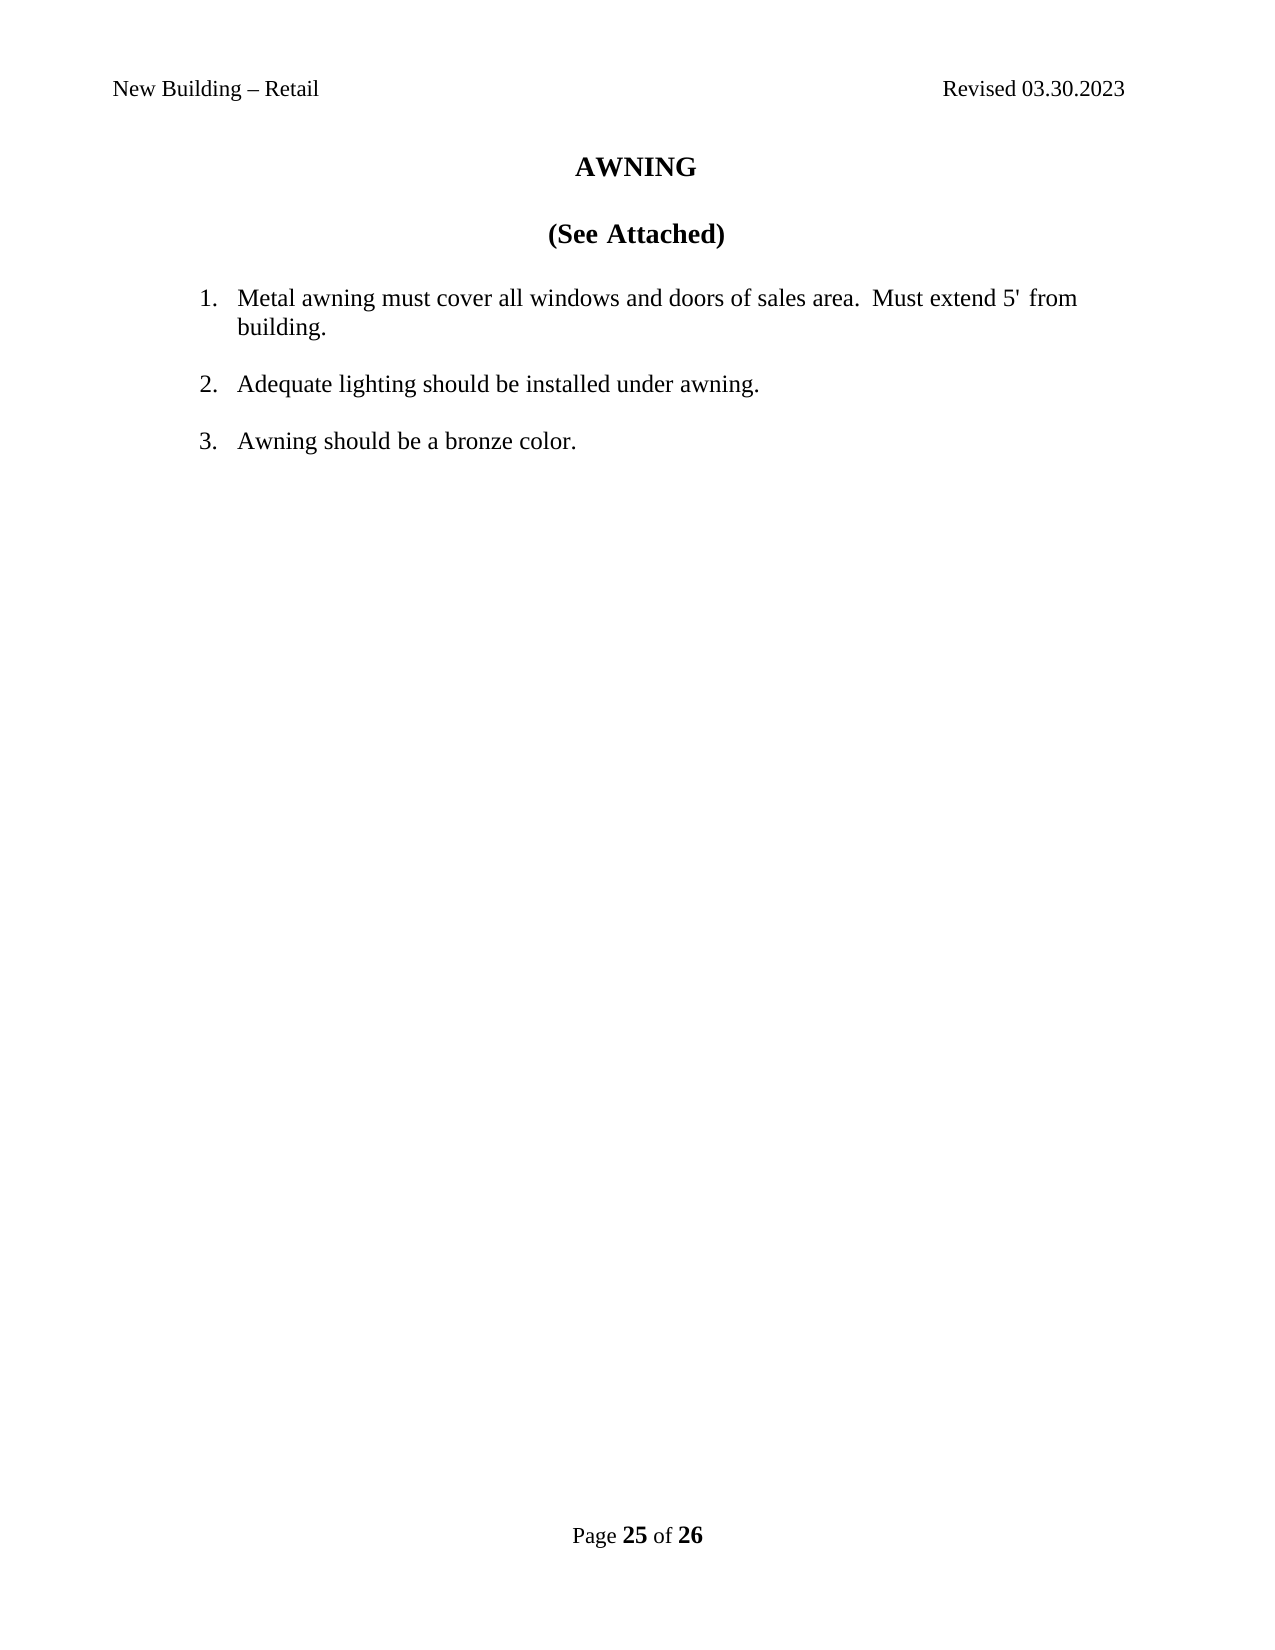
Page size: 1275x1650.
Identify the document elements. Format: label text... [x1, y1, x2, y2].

text AWNING [112, 150, 1159, 182]
list Adequate lighting should be installed under awning. [199, 369, 1162, 398]
list Awning should be a bronze color. [199, 426, 1162, 455]
list Metal awning must cover all windows and doors of sales area. Must extend 5' from building. [199, 283, 1162, 341]
text (See Attached) [112, 217, 1161, 249]
